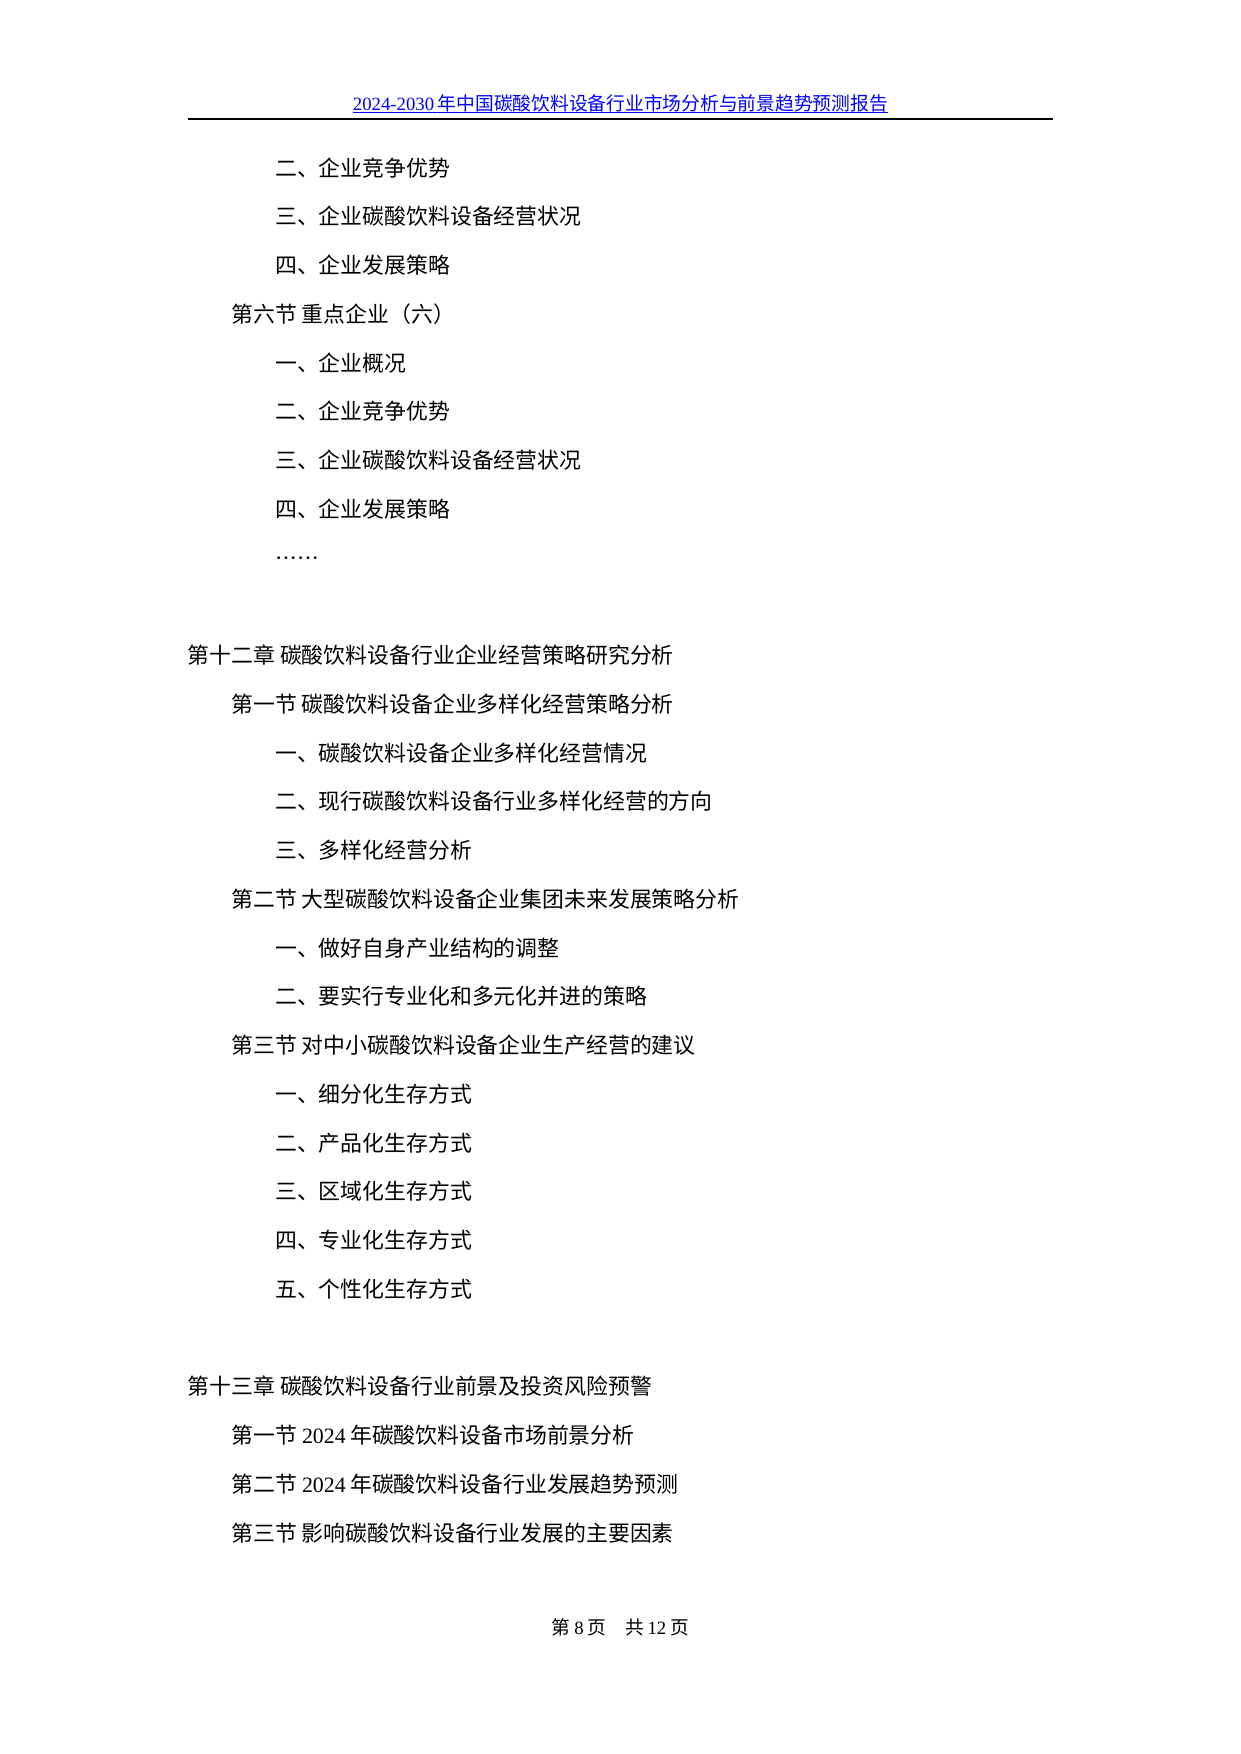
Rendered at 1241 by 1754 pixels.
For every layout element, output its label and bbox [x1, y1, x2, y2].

text [187, 150, 1053, 1548]
